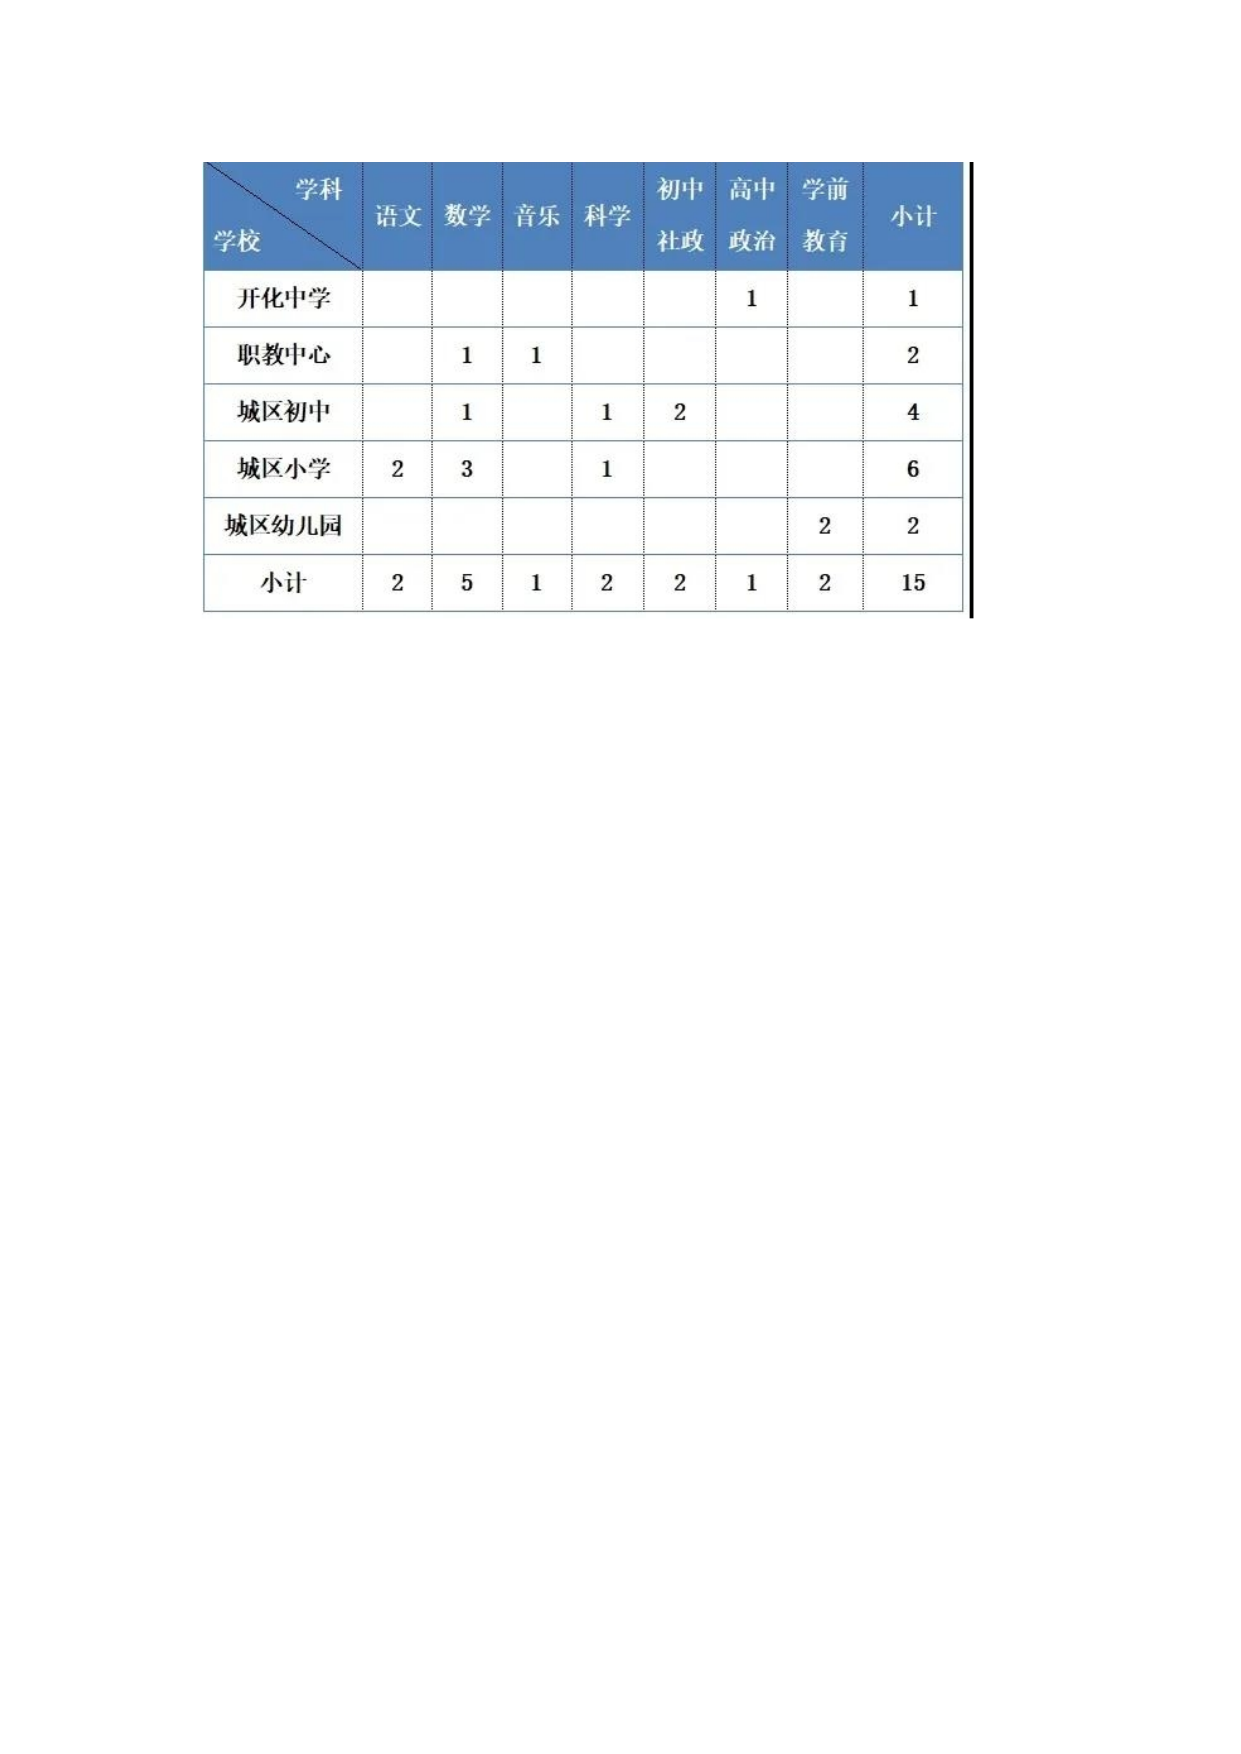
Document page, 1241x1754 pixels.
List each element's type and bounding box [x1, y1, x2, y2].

picture [187, 162, 1053, 626]
